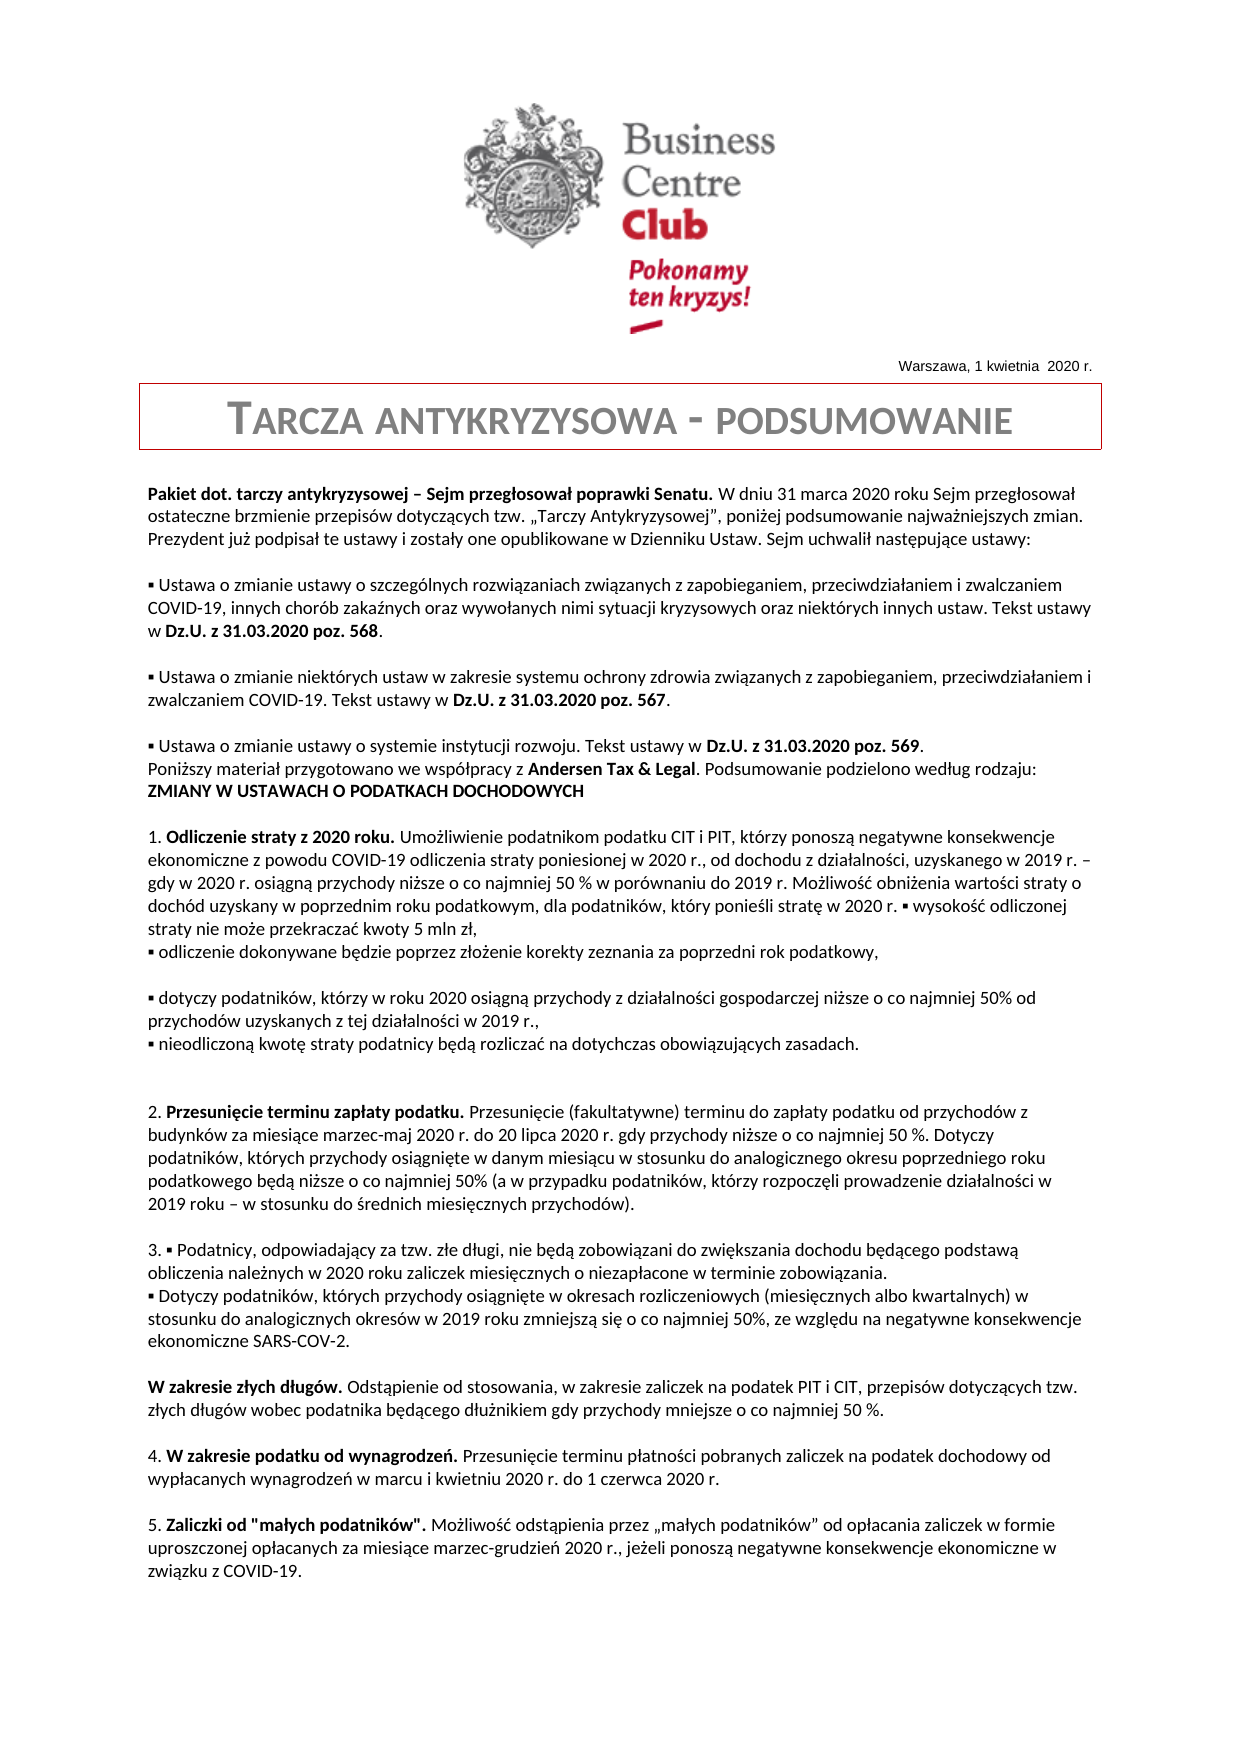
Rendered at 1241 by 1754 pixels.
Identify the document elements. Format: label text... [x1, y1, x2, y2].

text ZMIANY W USTAWACH O PODATKACH DOCHODOWYCH [148, 780, 1093, 803]
text 2. Przesunięcie terminu zapłaty podatku. Przesunięcie (fakultatywne) terminu do zapłaty podatku od przychodów z budynków za miesiące marzec-maj 2020 r. do 20 lipca 2020 r. gdy przychody niższe o co najmniej 50 %. Dotyczy podatników, których przychody osiągnięte w danym miesiącu w stosunku do analogicznego okresu poprzedniego roku podatkowego będą niższe o co najmniej 50% (a w przypadku podatników, którzy rozpoczęli prowadzenie działalności w 2019 roku – w stosunku do średnich miesięcznych przychodów). [148, 1101, 1093, 1215]
text Poniższy materiał przygotowano we współpracy z Andersen Tax & Legal. Podsumowanie podzielono według rodzaju: [148, 757, 1093, 780]
text Pakiet dot. tarczy antykryzysowej – Sejm przegłosował poprawki Senatu. W dniu 31 marca 2020 roku Sejm przegłosował ostateczne brzmienie przepisów dotyczących tzw. „Tarczy Antykryzysowej”, poniżej podsumowanie najważniejszych zmian. Prezydent już podpisał te ustawy i zostały one opublikowane w Dzienniku Ustaw. Sejm uchwalił następujące ustawy: [148, 482, 1093, 551]
text ▪ Ustawa o zmianie ustawy o systemie instytucji rozwoju. Tekst ustawy w Dz.U. z 31.03.2020 poz. 569. [148, 734, 1093, 757]
text W zakresie złych długów. Odstąpienie od stosowania, w zakresie zaliczek na podatek PIT i CIT, przepisów dotyczących tzw. złych długów wobec podatnika będącego dłużnikiem gdy przychody mniejsze o co najmniej 50 %. [148, 1376, 1093, 1421]
text ▪ Ustawa o zmianie niektórych ustaw w zakresie systemu ochrony zdrowia związanych z zapobieganiem, przeciwdziałaniem i zwalczaniem COVID-19. Tekst ustawy w Dz.U. z 31.03.2020 poz. 567. [148, 665, 1093, 711]
text ▪ nieodliczoną kwotę straty podatnicy będą rozliczać na dotychczas obowiązujących zasadach. [148, 1032, 1093, 1055]
text Tarcza antykryzysowa - podsumowanie [140, 384, 1101, 449]
text ▪ Ustawa o zmianie ustawy o szczególnych rozwiązaniach związanych z zapobieganiem, przeciwdziałaniem i zwalczaniem COVID-19, innych chorób zakaźnych oraz wywołanych nimi sytuacji kryzysowych oraz niektórych innych ustaw. Tekst ustawy w Dz.U. z 31.03.2020 poz. 568. [148, 573, 1093, 642]
picture [463, 103, 777, 334]
text ▪ odliczenie dokonywane będzie poprzez złożenie korekty zeznania za poprzedni rok podatkowy, [148, 940, 1093, 963]
text ▪ Dotyczy podatników, których przychody osiągnięte w okresach rozliczeniowych (miesięcznych albo kwartalnych) w stosunku do analogicznych okresów w 2019 roku zmniejszą się o co najmniej 50%, ze względu na negatywne konsekwencje ekonomiczne SARS-COV-2. [148, 1284, 1093, 1353]
text 4. W zakresie podatku od wynagrodzeń. Przesunięcie terminu płatności pobranych zaliczek na podatek dochodowy od wypłacanych wynagrodzeń w marcu i kwietniu 2020 r. do 1 czerwca 2020 r. [148, 1444, 1093, 1490]
text 5. Zaliczki od "małych podatników". Możliwość odstąpienia przez „małych podatników” od opłacania zaliczek w formie uproszczonej opłacanych za miesiące marzec-grudzień 2020 r., jeżeli ponoszą negatywne konsekwencje ekonomiczne w związku z COVID-19. [148, 1513, 1093, 1582]
text 3. ▪ Podatnicy, odpowiadający za tzw. złe długi, nie będą zobowiązani do zwiększania dochodu będącego podstawą obliczenia należnych w 2020 roku zaliczek miesięcznych o niezapłacone w terminie zobowiązania. [148, 1238, 1093, 1284]
text ▪ dotyczy podatników, którzy w roku 2020 osiągną przychody z działalności gospodarczej niższe o co najmniej 50% od przychodów uzyskanych z tej działalności w 2019 r., [148, 986, 1093, 1032]
text 1. Odliczenie straty z 2020 roku. Umożliwienie podatnikom podatku CIT i PIT, którzy ponoszą negatywne konsekwencje ekonomiczne z powodu COVID-19 odliczenia straty poniesionej w 2020 r., od dochodu z działalności, uzyskanego w 2019 r. – gdy w 2020 r. osiągną przychody niższe o co najmniej 50 % w porównaniu do 2019 r. Możliwość obniżenia wartości straty o dochód uzyskany w poprzednim roku podatkowym, dla podatników, który ponieśli stratę w 2020 r. ▪ wysokość odliczonej straty nie może przekraczać kwoty 5 mln zł, [148, 826, 1093, 940]
text Warszawa, 1 kwietnia 2020 r. [148, 358, 1093, 375]
